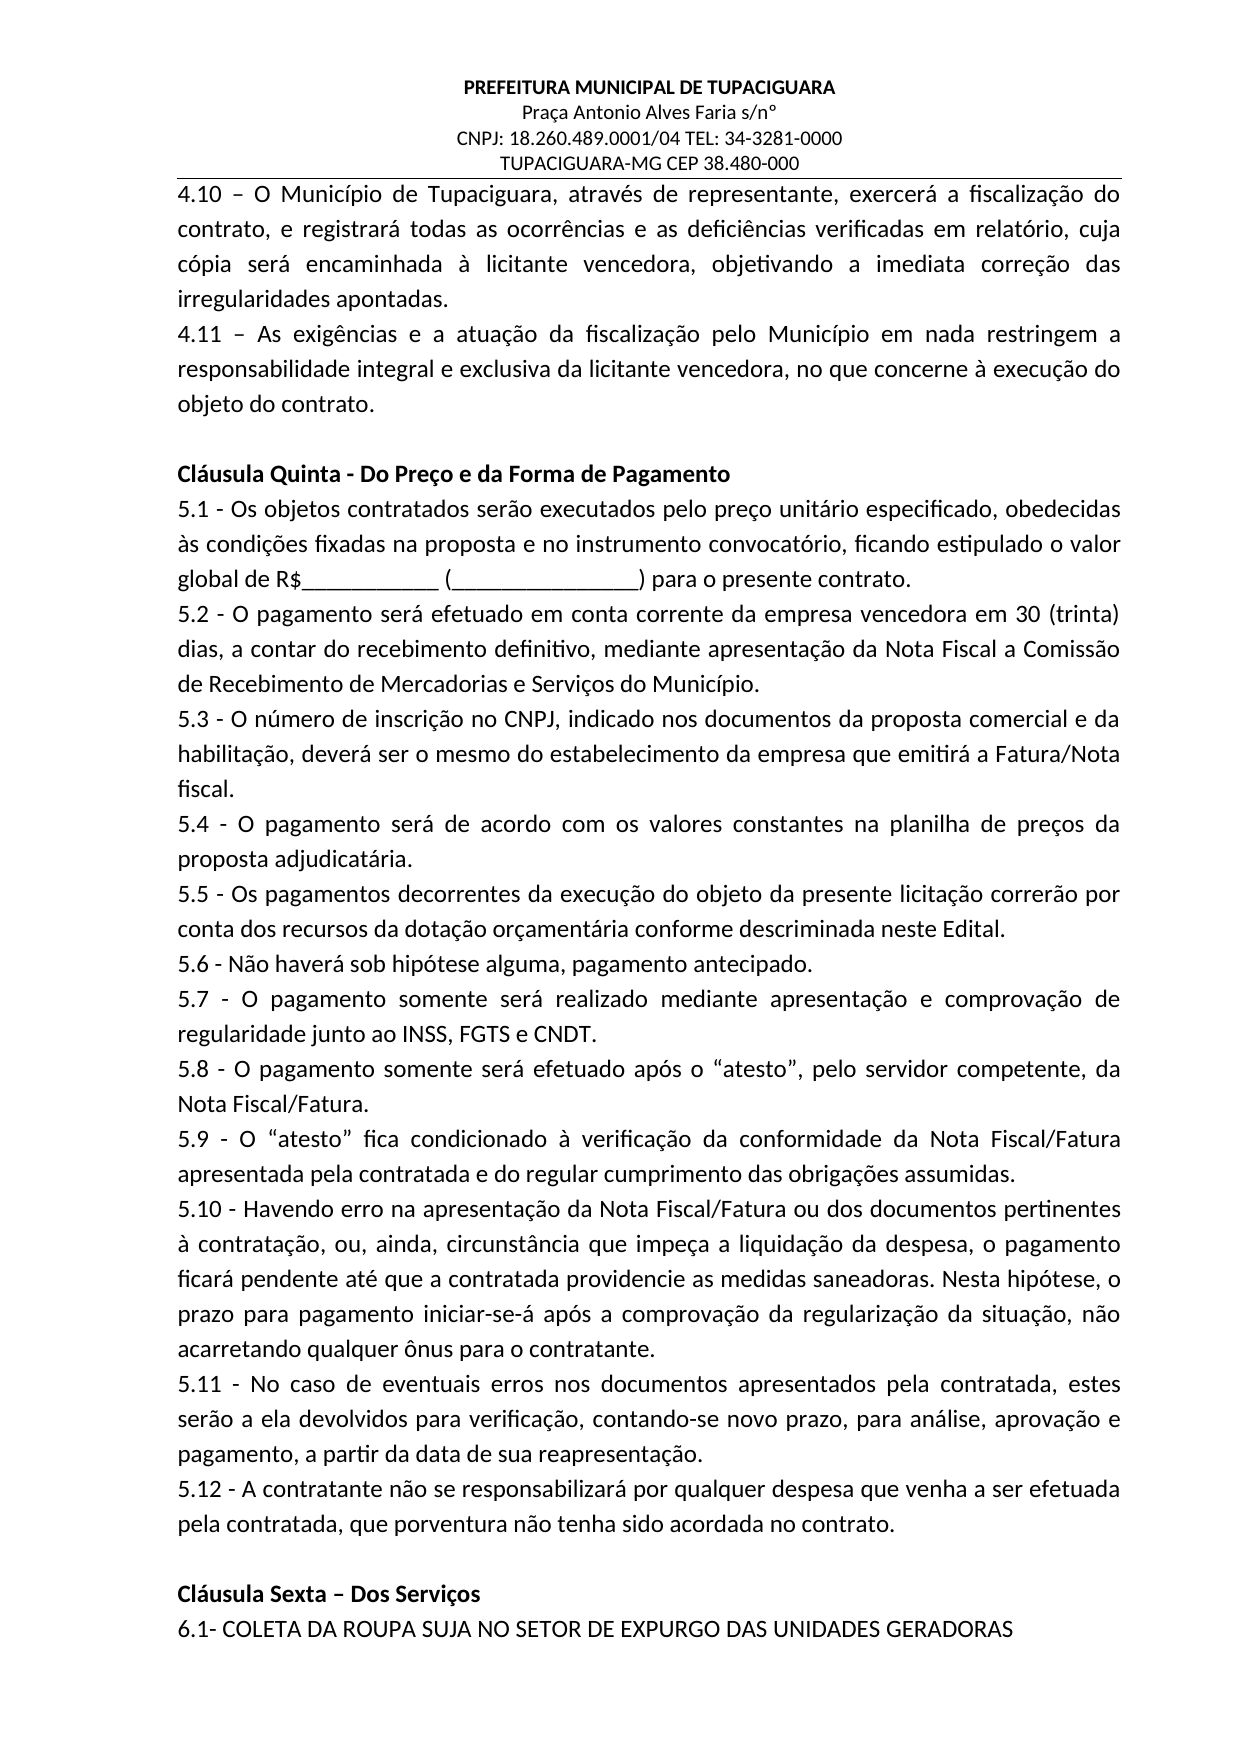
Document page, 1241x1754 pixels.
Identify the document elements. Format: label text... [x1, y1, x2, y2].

text 5.10 - Havendo erro na apresentação da Nota Fiscal/Fatura ou dos documentos pertinentes à contratação, ou, ainda, circunstância que impeça a liquidação da despesa, o pagamento ficará pendente até que a contratada providencie as medidas saneadoras. Nesta hipótese, o prazo para pagamento iniciar-se-á após a comprovação da regularização da situação, não acarretando qualquer ônus para o contratante. [177, 1194, 1122, 1364]
text 5.12 - A contratante não se responsabilizará por qualquer despesa que venha a ser efetuada pela contratada, que porventura não tenha sido acordada no contrato. [177, 1474, 1122, 1539]
text 5.3 - O número de inscrição no CNPJ, indicado nos documentos da proposta comercial e da habilitação, deverá ser o mesmo do estabelecimento da empresa que emitirá a Fatura/Nota fiscal. [177, 704, 1122, 804]
text 4.10 – O Município de Tupaciguara, através de representante, exercerá a fiscalização do contrato, e registrará todas as ocorrências e as deficiências verificadas em relatório, cuja cópia será encaminhada à licitante vencedora, objetivando a imediata correção das irregularidades apontadas. [177, 179, 1122, 314]
text 5.1 - Os objetos contratados serão executados pelo preço unitário especificado, obedecidas às condições fixadas na proposta e no instrumento convocatório, ficando estipulado o valor global de R$___________ (_______________) para o presente contrato. [177, 494, 1122, 594]
text 4.11 – As exigências e a atuação da fiscalização pelo Município em nada restringem a responsabilidade integral e exclusiva da licitante vencedora, no que concerne à execução do objeto do contrato. [177, 319, 1122, 419]
text 5.4 - O pagamento será de acordo com os valores constantes na planilha de preços da proposta adjudicatária. [177, 809, 1122, 874]
text 5.6 - Não haverá sob hipótese alguma, pagamento antecipado. [177, 949, 1122, 979]
text 5.9 - O “atesto” fica condicionado à verificação da conformidade da Nota Fiscal/Fatura apresentada pela contratada e do regular cumprimento das obrigações assumidas. [177, 1124, 1122, 1189]
text 5.11 - No caso de eventuais erros nos documentos apresentados pela contratada, estes serão a ela devolvidos para verificação, contando-se novo prazo, para análise, aprovação e pagamento, a partir da data de sua reapresentação. [177, 1369, 1122, 1469]
text Cláusula Sexta – Dos Serviços [177, 1579, 1122, 1609]
text 6.1- COLETA DA ROUPA SUJA NO SETOR DE EXPURGO DAS UNIDADES GERADORAS [177, 1614, 1122, 1644]
text 5.8 - O pagamento somente será efetuado após o “atesto”, pelo servidor competente, da Nota Fiscal/Fatura. [177, 1054, 1122, 1119]
text 5.2 - O pagamento será efetuado em conta corrente da empresa vencedora em 30 (trinta) dias, a contar do recebimento definitivo, mediante apresentação da Nota Fiscal a Comissão de Recebimento de Mercadorias e Serviços do Município. [177, 599, 1122, 699]
text 5.7 - O pagamento somente será realizado mediante apresentação e comprovação de regularidade junto ao INSS, FGTS e CNDT. [177, 984, 1122, 1049]
text Cláusula Quinta - Do Preço e da Forma de Pagamento [177, 459, 1122, 489]
text 5.5 - Os pagamentos decorrentes da execução do objeto da presente licitação correrão por conta dos recursos da dotação orçamentária conforme descriminada neste Edital. [177, 879, 1122, 944]
